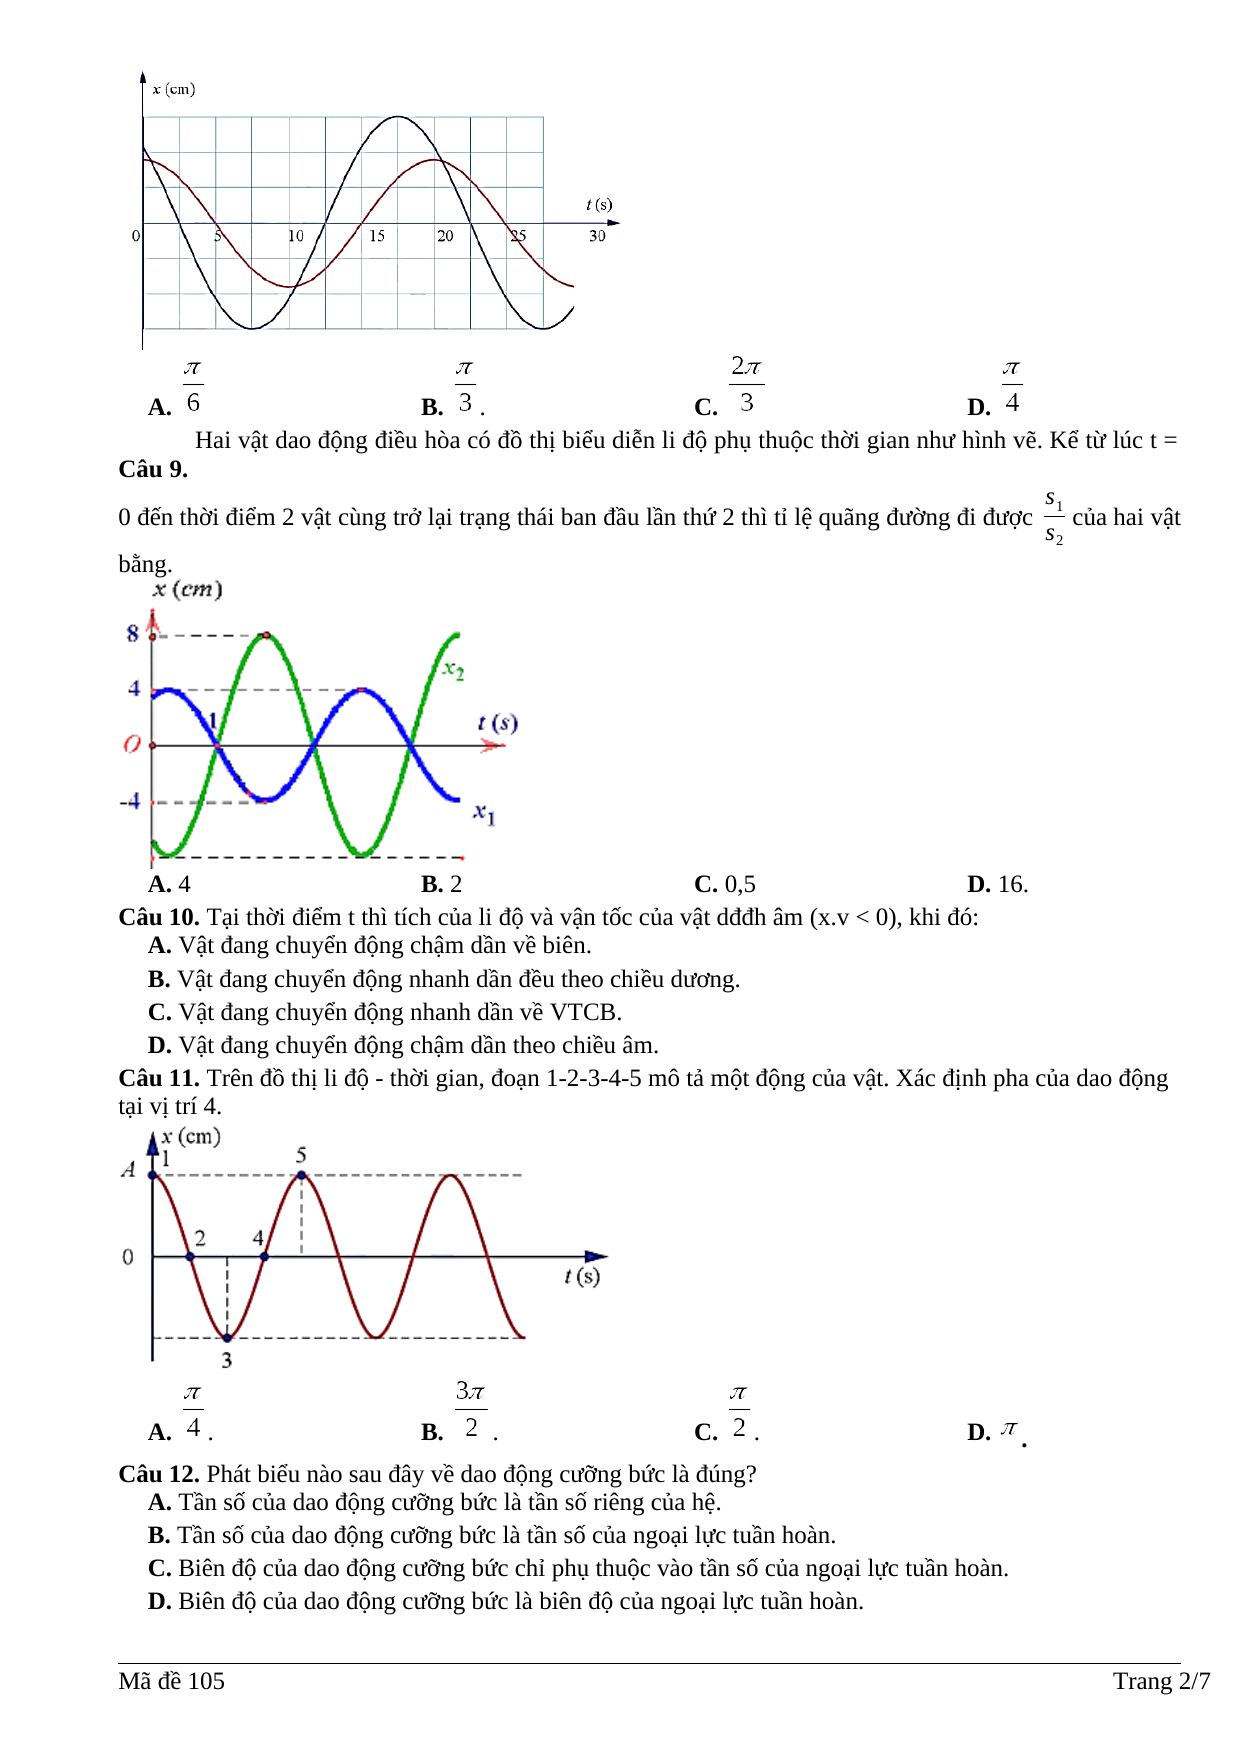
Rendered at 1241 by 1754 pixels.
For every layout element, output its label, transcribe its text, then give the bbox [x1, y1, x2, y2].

picture [118, 1120, 621, 1375]
text D. Vật đang chuyển động chậm dần theo chiều âm. [118, 1030, 1181, 1058]
text Câu 12. Phát biểu nào sau đây về dao động cưỡng bức là đúng? [118, 1459, 1181, 1487]
text Câu 11. Trên đồ thị li độ - thời gian, đoạn 1-2-3-4-5 mô tả một động của vật. Xác định pha của dao động tại vị trí 4. [118, 1063, 1181, 1120]
text A. Tần số của dao động cưỡng bức là tần số riêng của hệ. [118, 1487, 1181, 1516]
text B. Tần số của dao động cưỡng bức là tần số của ngoại lực tuần hoàn. [118, 1520, 1181, 1549]
text Câu 10. Tại thời điểm t thì tích của li độ và vận tốc của vật dđđh âm (x.v < 0), khi đó: [118, 902, 1181, 931]
text B. Vật đang chuyển động nhanh dần đều theo chiều dương. [118, 964, 1181, 992]
picture [118, 59, 631, 350]
text C. Biên độ của dao động cưỡng bức chỉ phụ thuộc vào tần số của ngoại lực tuần hoàn. [118, 1553, 1181, 1582]
text A. B. . C. D. [118, 350, 1181, 421]
text D. Biên độ của dao động cưỡng bức là biên độ của ngoại lực tuần hoàn. [118, 1586, 1181, 1615]
text A. Vật đang chuyển động chậm dần về biên. [118, 931, 1181, 959]
text A. 4 B. 2 C. 0,5 D. 16. [118, 869, 1181, 898]
text Câu 9. Hai vật dao động điều hòa có đồ thị biểu diễn li độ phụ thuộc thời gian như hình vẽ. Kể từ lúc t = 0 đến thời điểm 2 vật cùng trở lại trạng thái ban đầu lần thứ 2 thì tỉ lệ quãng đường đi được của hai vật bằng. [118, 426, 1181, 578]
picture [118, 578, 525, 869]
text A. . B. . C. . D. . [118, 1375, 1181, 1453]
text C. Vật đang chuyển động nhanh dần về VTCB. [118, 997, 1181, 1025]
